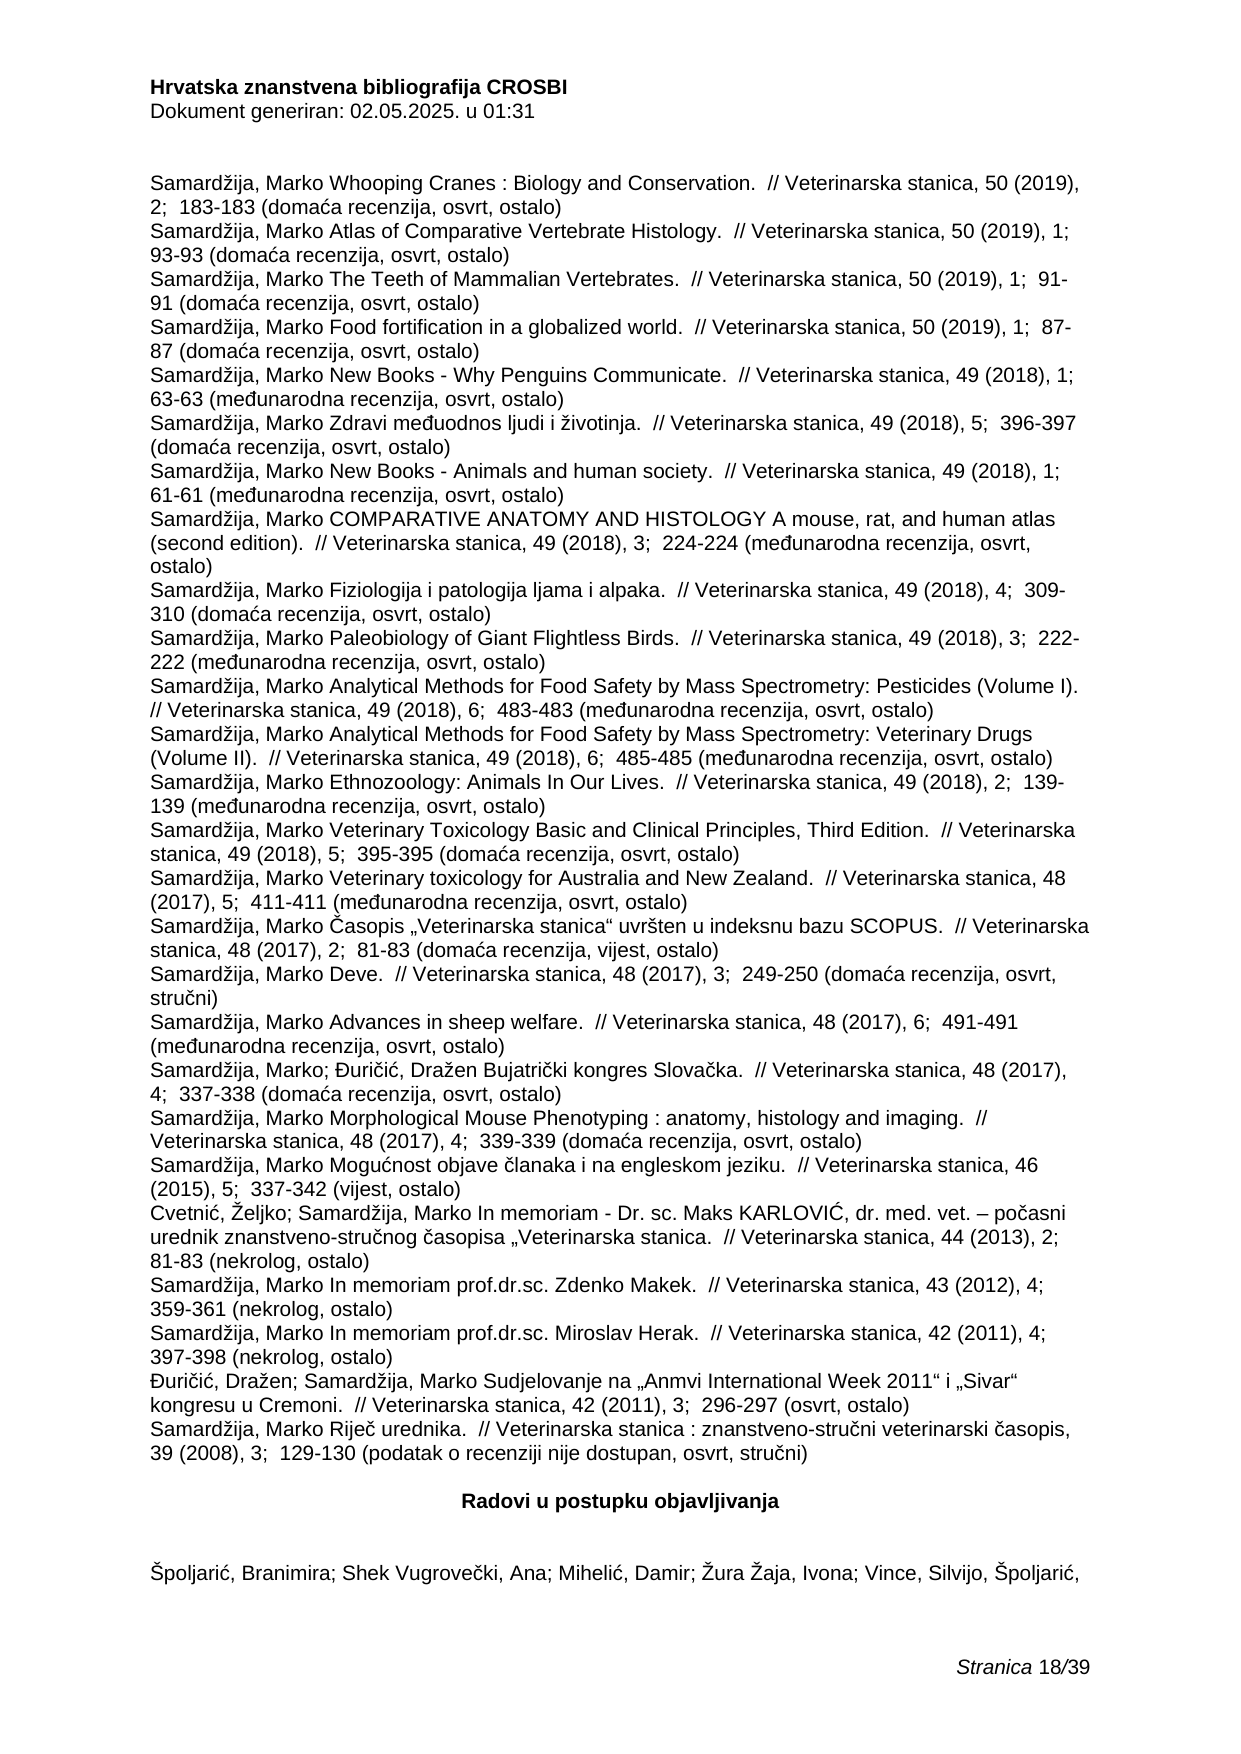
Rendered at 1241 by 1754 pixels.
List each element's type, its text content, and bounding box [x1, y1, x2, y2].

text Samardžija, Marko [150, 722, 1090, 770]
text Samardžija, Marko [150, 770, 1090, 818]
text Samardžija, Marko [150, 363, 1090, 411]
text Cvetnić, Željko; Samardžija, Marko [150, 1201, 1090, 1273]
text Samardžija, Marko [150, 1417, 1090, 1465]
text Samardžija, Marko [150, 962, 1090, 1009]
text Samardžija, Marko [150, 171, 1090, 219]
text Samardžija, Marko; Đuričić, Dražen [150, 1057, 1090, 1105]
text Samardžija, Marko [150, 458, 1090, 506]
text Samardžija, Marko [150, 411, 1090, 458]
subtitle Radovi u postupku objavljivanja [150, 1489, 1090, 1513]
text Samardžija, Marko [150, 1105, 1090, 1153]
text Samardžija, Marko [150, 1009, 1090, 1057]
text Samardžija, Marko [150, 1153, 1090, 1201]
text Samardžija, Marko [150, 1273, 1090, 1321]
text Samardžija, Marko [150, 674, 1090, 722]
text Samardžija, Marko [150, 578, 1090, 626]
text Samardžija, Marko [150, 866, 1090, 914]
text Samardžija, Marko [150, 914, 1090, 962]
text Samardžija, Marko [150, 267, 1090, 315]
text Đuričić, Dražen; Samardžija, Marko [150, 1369, 1090, 1417]
text Samardžija, Marko [150, 626, 1090, 674]
text Samardžija, Marko [150, 818, 1090, 866]
text Samardžija, Marko [150, 315, 1090, 363]
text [150, 1561, 1090, 1584]
text Samardžija, Marko [150, 1321, 1090, 1369]
text Samardžija, Marko [150, 219, 1090, 267]
text Samardžija, Marko [150, 506, 1090, 578]
